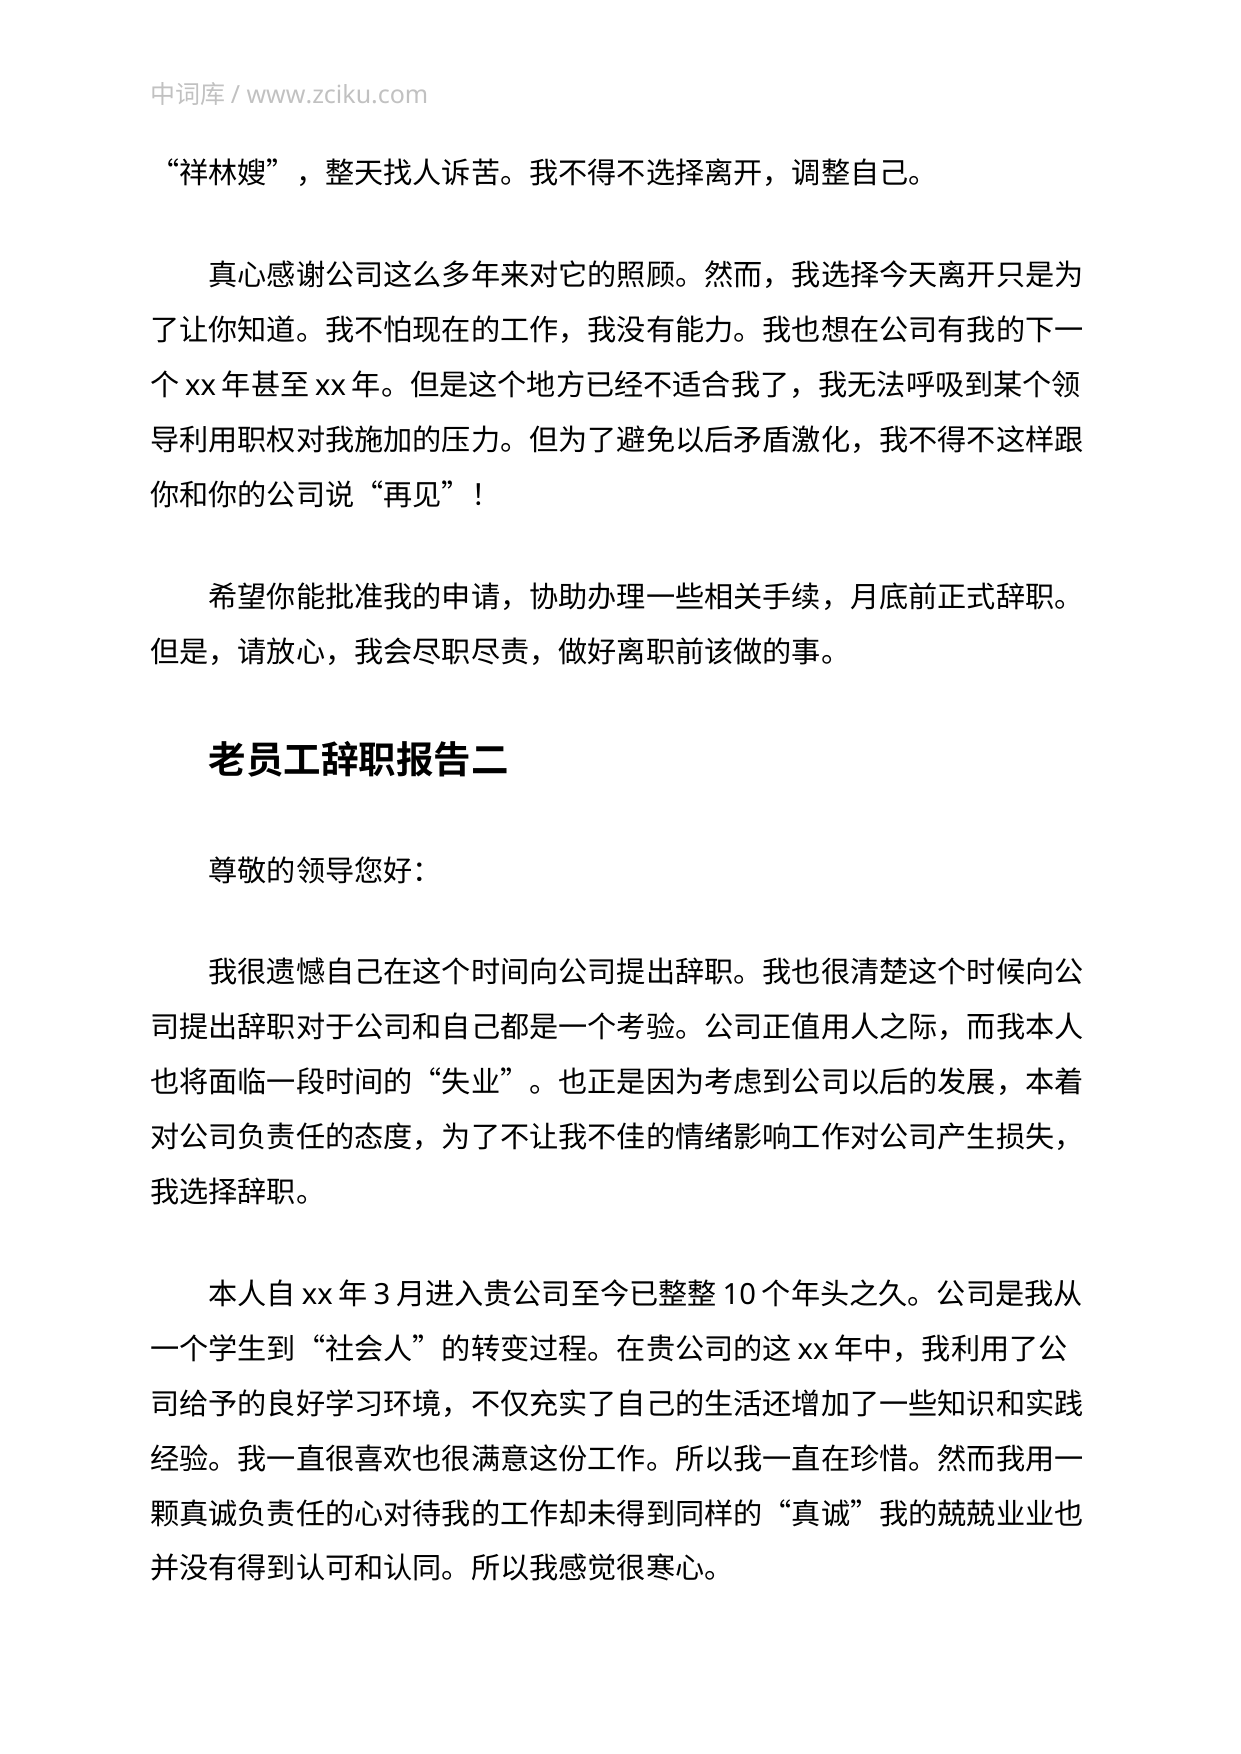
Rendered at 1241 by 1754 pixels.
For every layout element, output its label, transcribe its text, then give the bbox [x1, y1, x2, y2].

text 本人自xx年3月进入贵公司至今已整整10个年头之久。公司是我从一个学生到“社会人”的转变过程。在贵公司的这xx年中，我利用了公司给予的良好学习环境，不仅充实了自己的生活还增加了一些知识和实践经验。我一直很喜欢也很满意这份工作。所以我一直在珍惜。然而我用一颗真诚负责任的心对待我的工作却未得到同样的“真诚”我的兢兢业业也并没有得到认可和认同。所以我感觉很寒心。 [150, 1270, 1090, 1587]
text 我很遗憾自己在这个时间向公司提出辞职。我也很清楚这个时候向公司提出辞职对于公司和自己都是一个考验。公司正值用人之际，而我本人也将面临一段时间的“失业”。也正是因为考虑到公司以后的发展，本着对公司负责任的态度，为了不让我不佳的情绪影响工作对公司产生损失，我选择辞职。 [150, 949, 1090, 1211]
text 老员工辞职报告二 [150, 730, 1090, 784]
text 尊敬的领导您好： [150, 847, 1090, 889]
text 希望你能批准我的申请，协助办理一些相关手续，月底前正式辞职。但是，请放心，我会尽职尽责，做好离职前该做的事。 [150, 573, 1090, 670]
text 真心感谢公司这么多年来对它的照顾。然而，我选择今天离开只是为了让你知道。我不怕现在的工作，我没有能力。我也想在公司有我的下一个xx年甚至xx年。但是这个地方已经不适合我了，我无法呼吸到某个领导利用职权对我施加的压力。但为了避免以后矛盾激化，我不得不这样跟你和你的公司说“再见”！ [150, 252, 1090, 514]
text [150, 150, 1090, 192]
